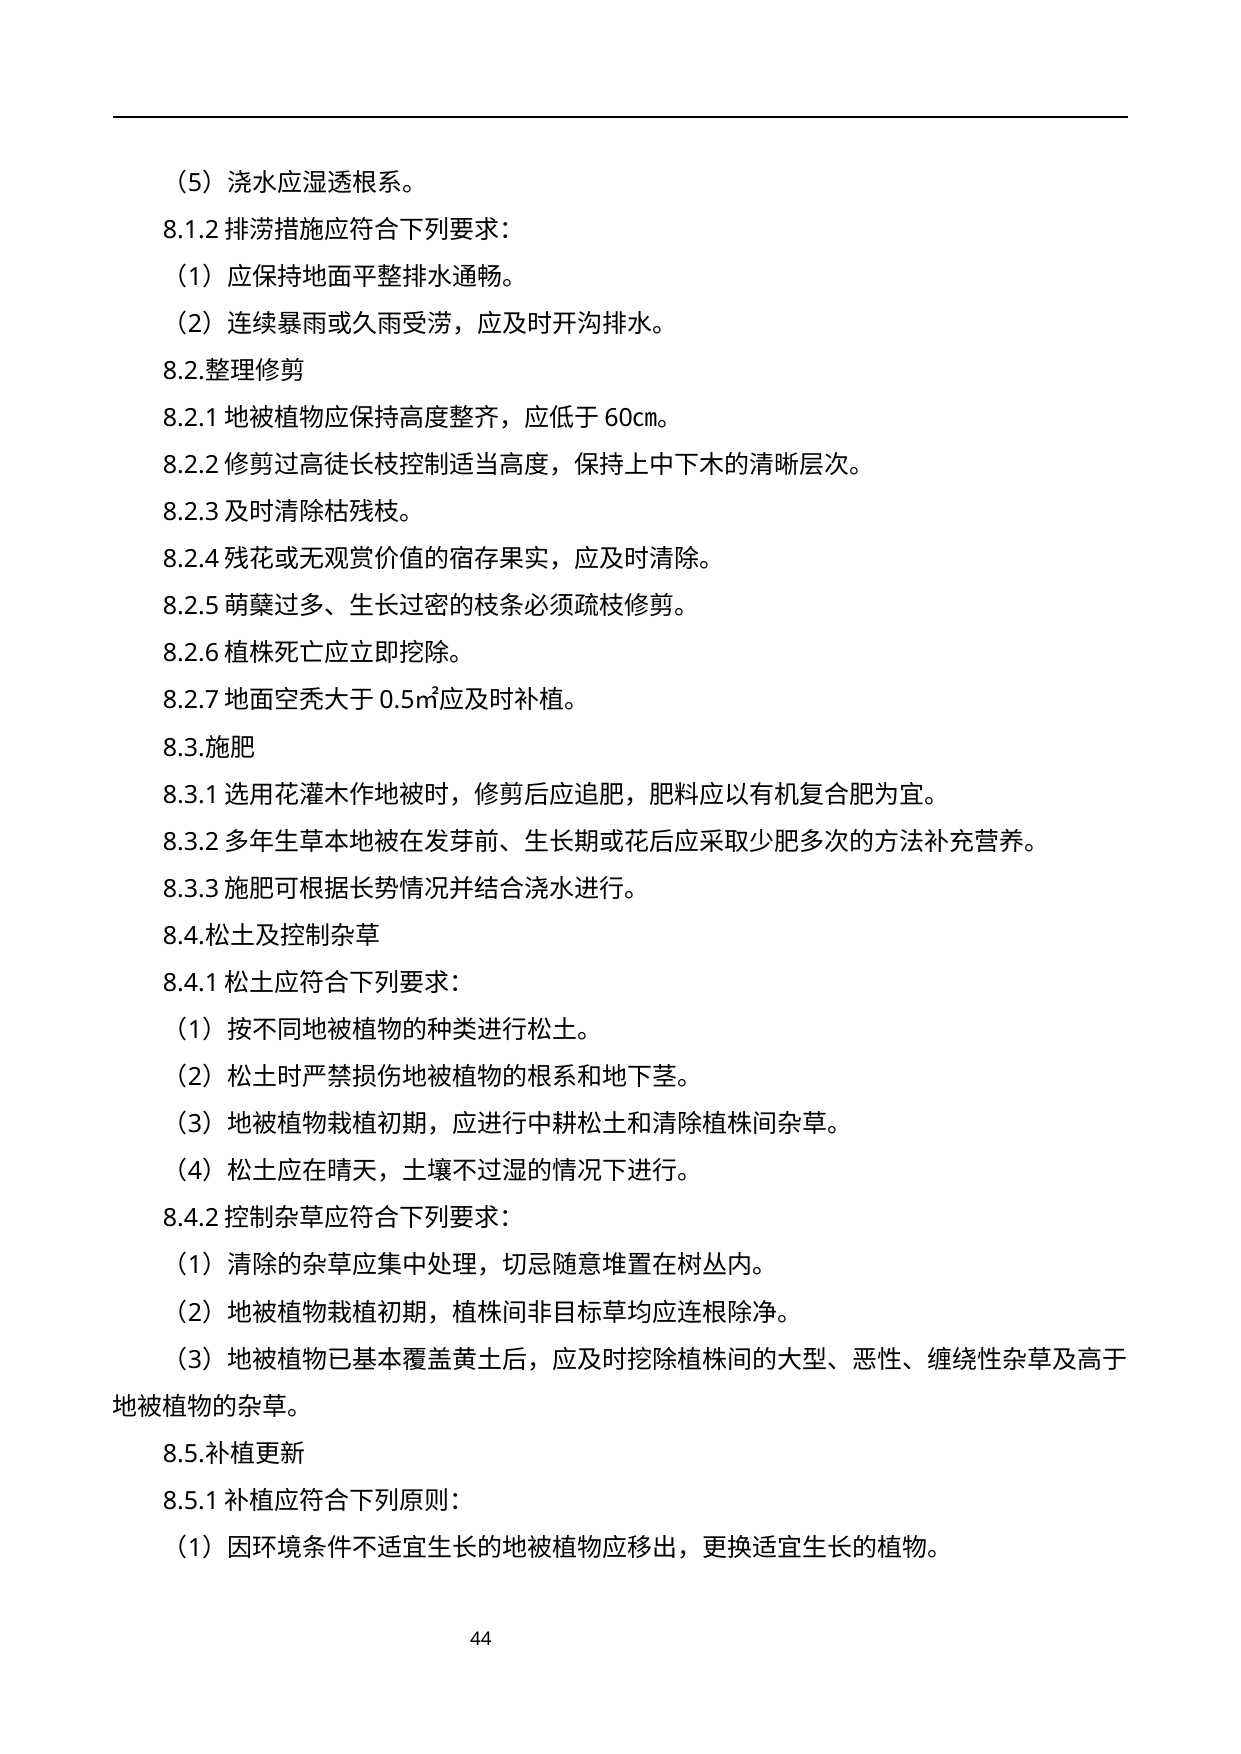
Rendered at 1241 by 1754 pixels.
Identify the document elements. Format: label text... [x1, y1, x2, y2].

text 8.2.2修剪过高徒长枝控制适当高度，保持上中下木的清晰层次。 [112, 444, 1128, 481]
text 8.2.7地面空秃大于0.5㎡应及时补植。 [112, 680, 1128, 716]
text 8.2.6植株死亡应立即挖除。 [112, 633, 1128, 669]
text （5）浇水应湿透根系。 [112, 162, 1128, 198]
text （1）应保持地面平整排水通畅。 [112, 256, 1128, 292]
text 8.2.4残花或无观赏价值的宿存果实，应及时清除。 [112, 539, 1128, 575]
text 8.3.2多年生草本地被在发芽前、生长期或花后应采取少肥多次的方法补充营养。 [112, 821, 1128, 857]
text （1）清除的杂草应集中处理，切忌随意堆置在树丛内。 [112, 1245, 1128, 1281]
text 8.3.1选用花灌木作地被时，修剪后应追肥，肥料应以有机复合肥为宜。 [112, 774, 1128, 810]
text （4）松土应在晴天，土壤不过湿的情况下进行。 [112, 1151, 1128, 1187]
text 8.4.松土及控制杂草 [112, 915, 1128, 952]
text 8.1.2排涝措施应符合下列要求： [112, 209, 1128, 245]
text 8.5.补植更新 [112, 1433, 1128, 1469]
text （3）地被植物已基本覆盖黄土后，应及时挖除植株间的大型、恶性、缠绕性杂草及高于地被植物的杂草。 [112, 1339, 1128, 1422]
text 8.4.2控制杂草应符合下列要求： [112, 1198, 1128, 1234]
text 8.3.3施肥可根据长势情况并结合浇水进行。 [112, 868, 1128, 904]
text （1）按不同地被植物的种类进行松土。 [112, 1009, 1128, 1046]
text 8.5.1补植应符合下列原则： [112, 1480, 1128, 1517]
text 8.2.3及时清除枯残枝。 [112, 492, 1128, 528]
text 8.2.5萌蘖过多、生长过密的枝条必须疏枝修剪。 [112, 586, 1128, 622]
text （3）地被植物栽植初期，应进行中耕松土和清除植株间杂草。 [112, 1104, 1128, 1140]
text 8.4.1松土应符合下列要求： [112, 962, 1128, 999]
text （2）地被植物栽植初期，植株间非目标草均应连根除净。 [112, 1292, 1128, 1328]
text （2）松土时严禁损伤地被植物的根系和地下茎。 [112, 1057, 1128, 1093]
text 8.3.施肥 [112, 727, 1128, 763]
text （1）因环境条件不适宜生长的地被植物应移出，更换适宜生长的植物。 [112, 1527, 1128, 1564]
text 8.2.1地被植物应保持高度整齐，应低于60㎝。 [112, 397, 1128, 434]
text 8.2.整理修剪 [112, 350, 1128, 387]
text （2）连续暴雨或久雨受涝，应及时开沟排水。 [112, 303, 1128, 339]
